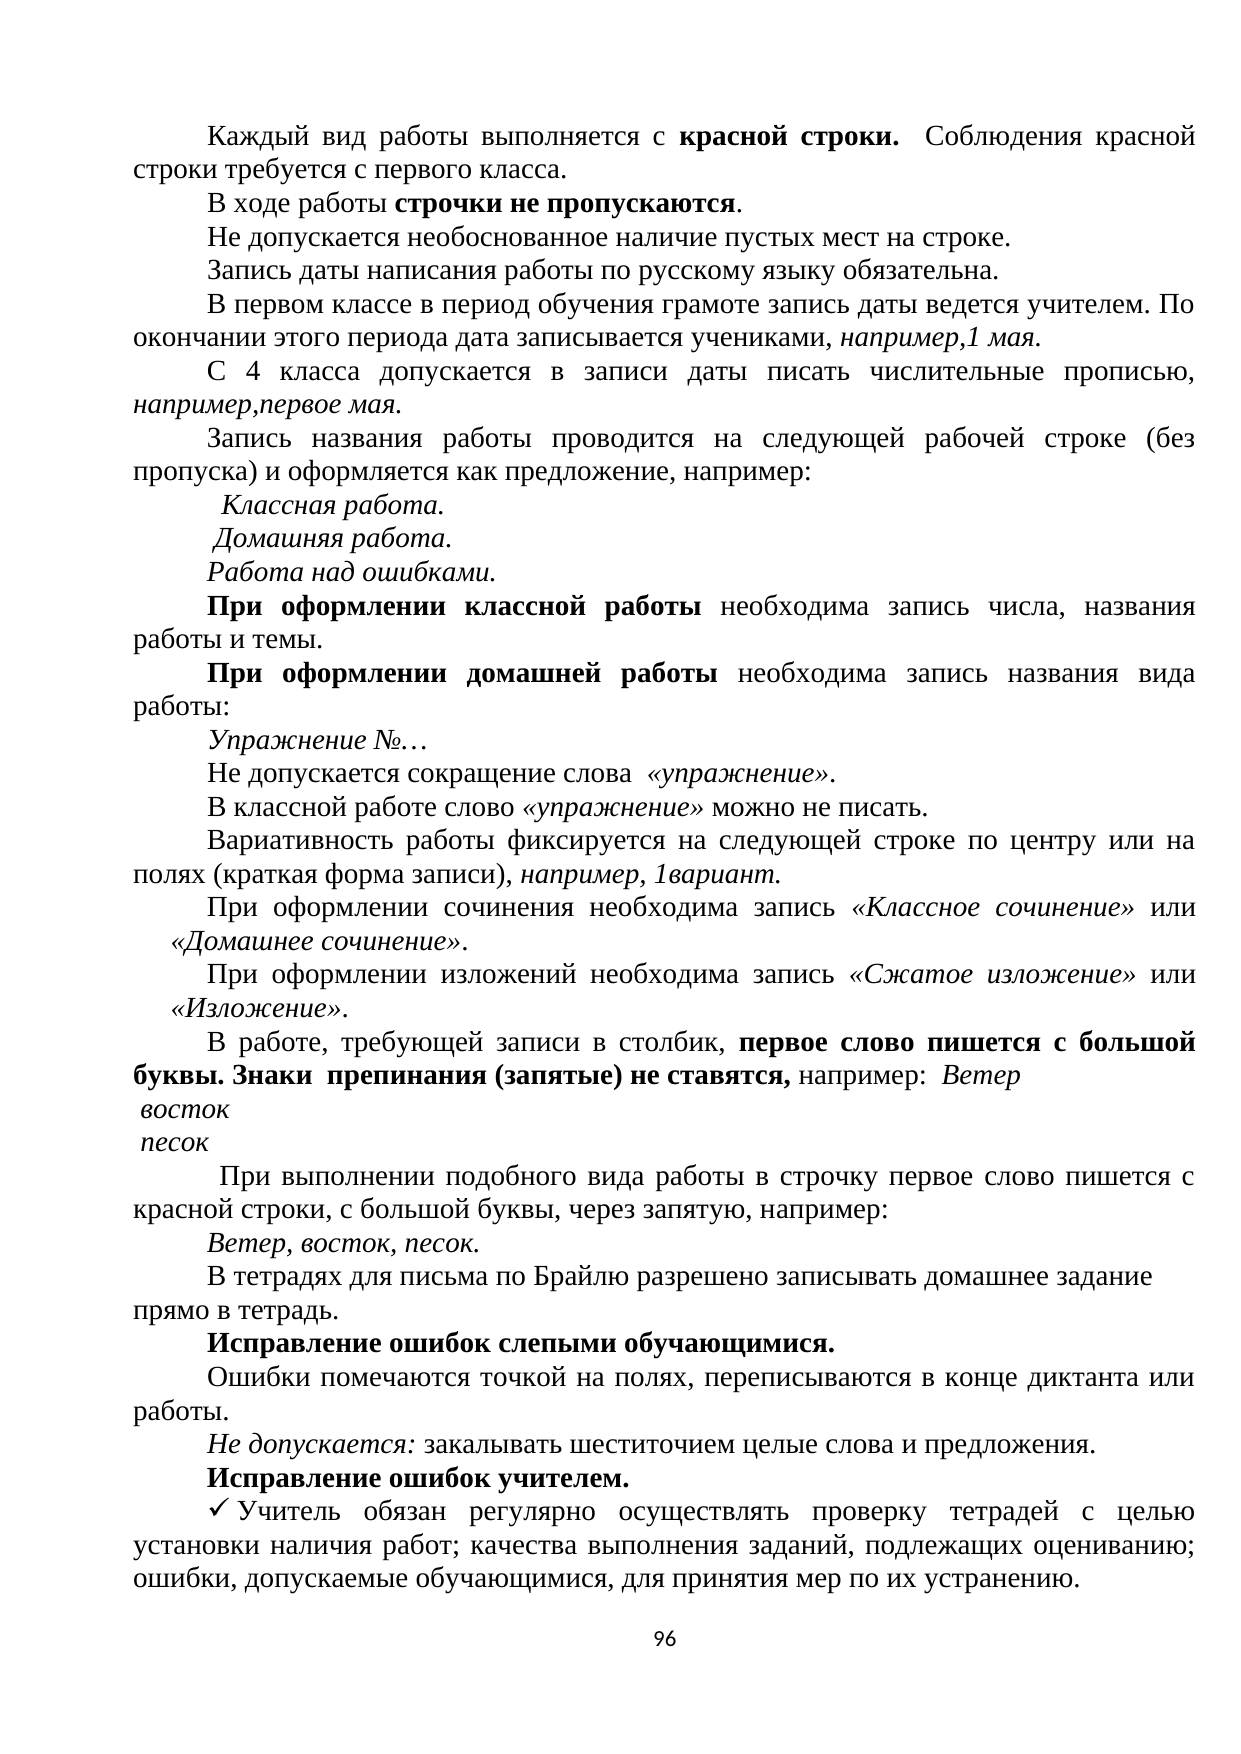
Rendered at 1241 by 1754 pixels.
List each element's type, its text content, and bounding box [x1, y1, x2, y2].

text Работа над ошибками. [170, 554, 1196, 588]
list Учитель обязан регулярно осуществлять проверку тетрадей с целью установки наличия работ; качества выполнения заданий, подлежащих оцениванию; ошибки, допускаемые обучающимися, для принятия мер по их устранению. [133, 1493, 1196, 1594]
text При оформлении изложений необходима запись «Сжатое изложение» или «Изложение». [170, 957, 1196, 1024]
text При выполнении подобного вида работы в строчку первое слово пишется с красной строки, с большой буквы, через запятую, например: [133, 1158, 1196, 1225]
text Исправление ошибок учителем. [133, 1460, 1196, 1493]
text При оформлении классной работы необходима запись числа, названия работы и темы. [133, 588, 1196, 655]
text песок [133, 1124, 1196, 1158]
text Запись даты написания работы по русскому языку обязательна. [133, 252, 1196, 286]
text При оформлении сочинения необходима запись «Классное сочинение» или «Домашнее сочинение». [170, 889, 1196, 957]
text Домашняя работа. [133, 521, 1196, 554]
text Упражнение №… [133, 722, 1196, 755]
text Ветер, восток, песок. [133, 1225, 1196, 1258]
text Запись названия работы проводится на следующей рабочей строке (без пропуска) и оформляется как предложение, например: [133, 420, 1196, 487]
text В тетрадях для письма по Брайлю разрешено записывать домашнее задание прямо в тетрадь. [133, 1258, 1196, 1326]
text В работе, требующей записи в столбик, первое слово пишется с большой буквы. Знаки препинания (запятые) не ставятся, например: Ветер [133, 1024, 1196, 1091]
text Ошибки помечаются точкой на полях, переписываются в конце диктанта или работы. [133, 1359, 1196, 1426]
text Не допускается необоснованное наличие пустых мест на строке. [133, 219, 1196, 252]
text Классная работа. [133, 487, 1196, 521]
text восток [133, 1091, 1196, 1124]
text В ходе работы строчки не пропускаются. [133, 185, 1196, 219]
text Каждый вид работы выполняется с красной строки. Соблюдения красной строки требуется с первого класса. [133, 118, 1196, 185]
text Вариативность работы фиксируется на следующей строке по центру или на полях (краткая форма записи), например, 1вариант. [133, 822, 1196, 889]
text С 4 класса допускается в записи даты писать числительные прописью, например,первое мая. [133, 353, 1196, 420]
text В классной работе слово «упражнение» можно не писать. [133, 789, 1196, 822]
text Не допускается: закалывать шеститочием целые слова и предложения. [133, 1426, 1196, 1460]
text Не допускается сокращение слова «упражнение». [133, 755, 1196, 789]
text При оформлении домашней работы необходима запись названия вида работы: [133, 655, 1196, 722]
text В первом классе в период обучения грамоте запись даты ведется учителем. По окончании этого периода дата записывается учениками, например,1 мая. [133, 286, 1196, 353]
text Исправление ошибок слепыми обучающимися. [133, 1326, 1196, 1359]
